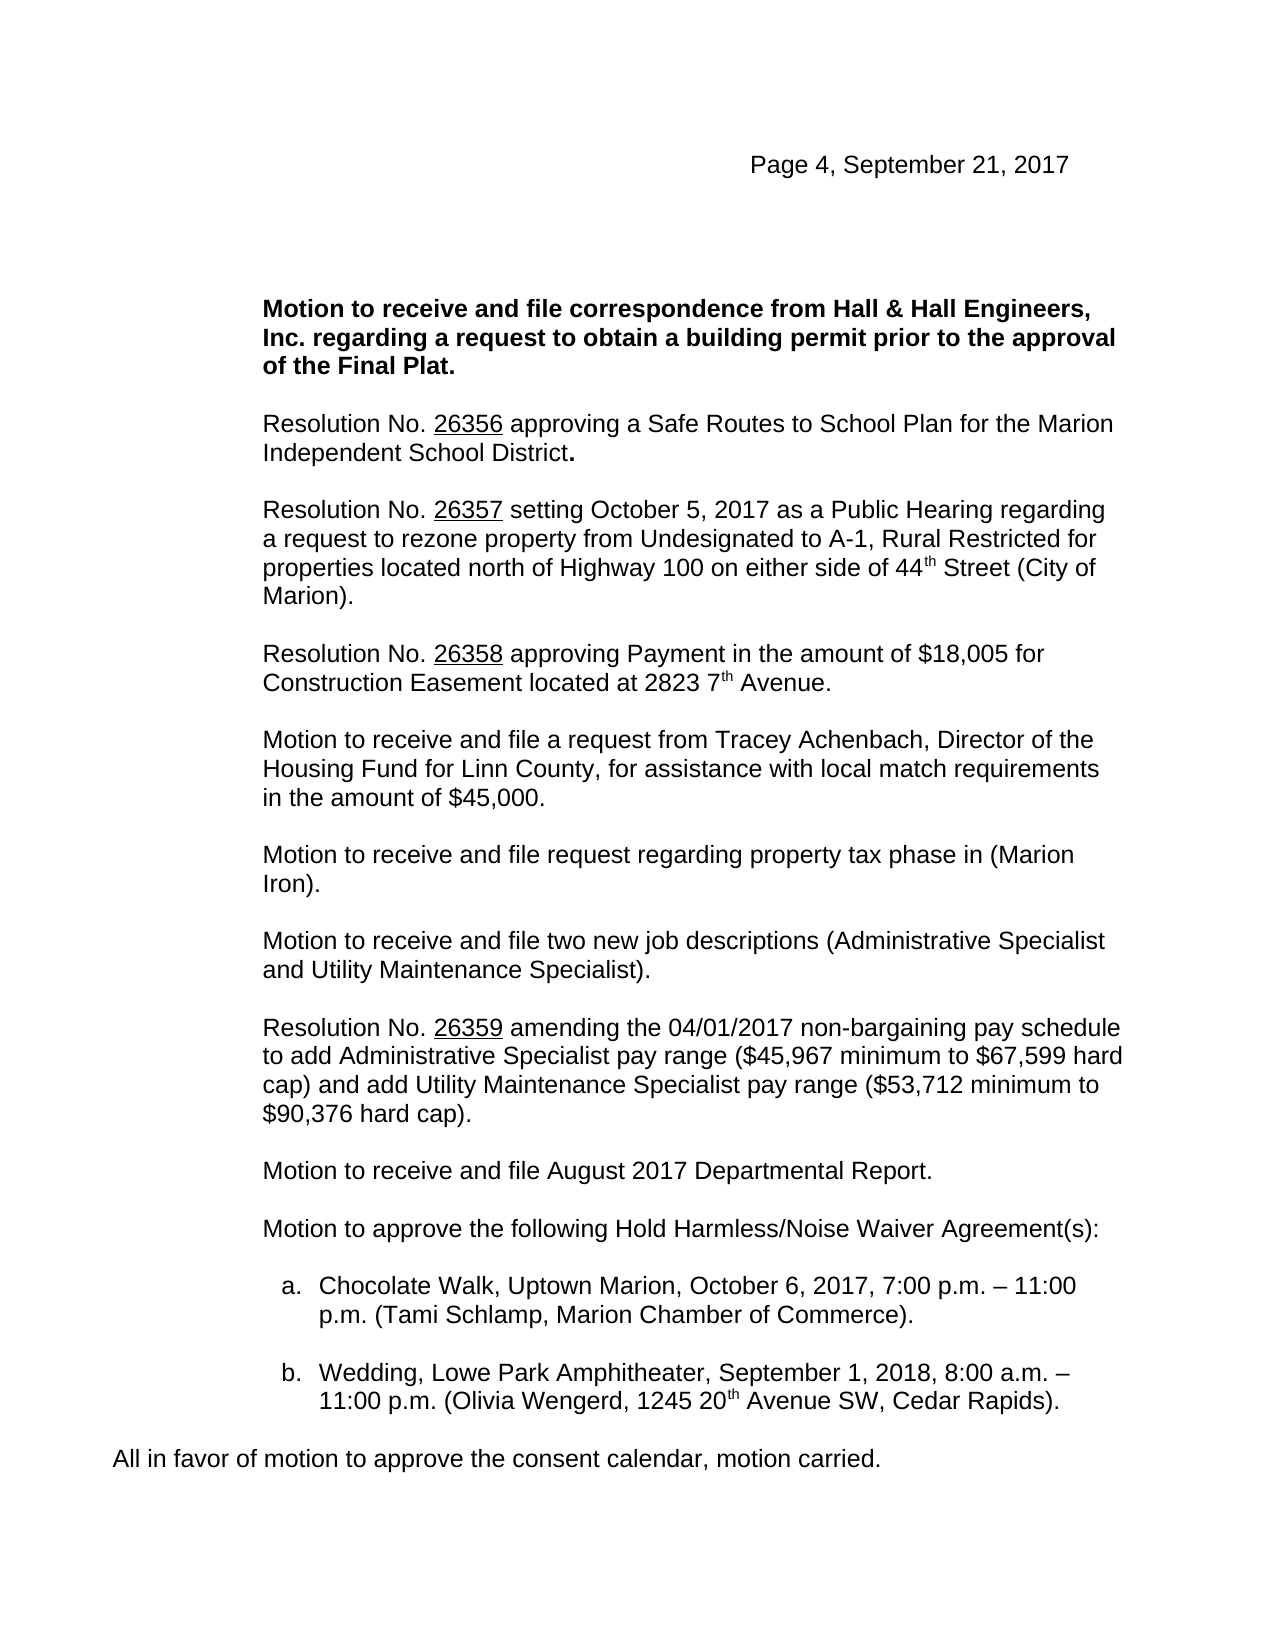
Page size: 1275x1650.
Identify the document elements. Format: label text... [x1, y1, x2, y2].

title Resolution No. 26356 approving a Safe Routes to School Plan for the Marion Independent School District. [262, 409, 1125, 495]
text Resolution No. 26359 amending the 04/01/2017 non-bargaining pay schedule to add Administrative Specialist pay range ($45,967 minimum to $67,599 hard cap) and add Utility Maintenance Specialist pay range ($53,712 minimum to $90,376 hard cap). [262, 1012, 1125, 1156]
title Motion to receive and file request regarding property tax phase in (Marion Iron). [262, 840, 1125, 926]
text Motion to receive and file two new job descriptions (Administrative Specialist and Utility Maintenance Specialist). [262, 926, 1125, 1012]
title Motion to receive and file August 2017 Departmental Report. [262, 1156, 1125, 1214]
title Motion to receive and file a request from Tracey Achenbach, Director of the Housing Fund for Linn County, for assistance with local match requirements in the amount of $45,000. [262, 725, 1125, 840]
title Motion to receive and file correspondence from Hall & Hall Engineers, Inc. regarding a request to obtain a building permit prior to the approval of the Final Plat. [262, 294, 1125, 409]
list Wedding, Lowe Park Amphitheater, September 1, 2018, 8:00 a.m. – 11:00 p.m. (Olivia Wengerd, 1245 20th Avenue SW, Cedar Rapids). [281, 1357, 1125, 1444]
list Chocolate Walk, Uptown Marion, October 6, 2017, 7:00 p.m. – 11:00 p.m. (Tami Schlamp, Marion Chamber of Commerce). [281, 1271, 1125, 1357]
title Resolution No. 26358 approving Payment in the amount of $18,005 for Construction Easement located at 2823 7th Avenue. [262, 639, 1125, 725]
title Motion to approve the following Hold Harmless/Noise Waiver Agreement(s): [262, 1214, 1125, 1271]
title Resolution No. 26357 setting October 5, 2017 as a Public Hearing regarding a request to rezone property from Undesignated to A-1, Rural Restricted for properties located north of Highway 100 on either side of 44th Street (City of Marion). [262, 495, 1125, 639]
list All in favor of motion to approve the consent calendar, motion carried. [112, 1444, 1125, 1472]
title Page 4, September 21, 2017 [712, 150, 1125, 179]
